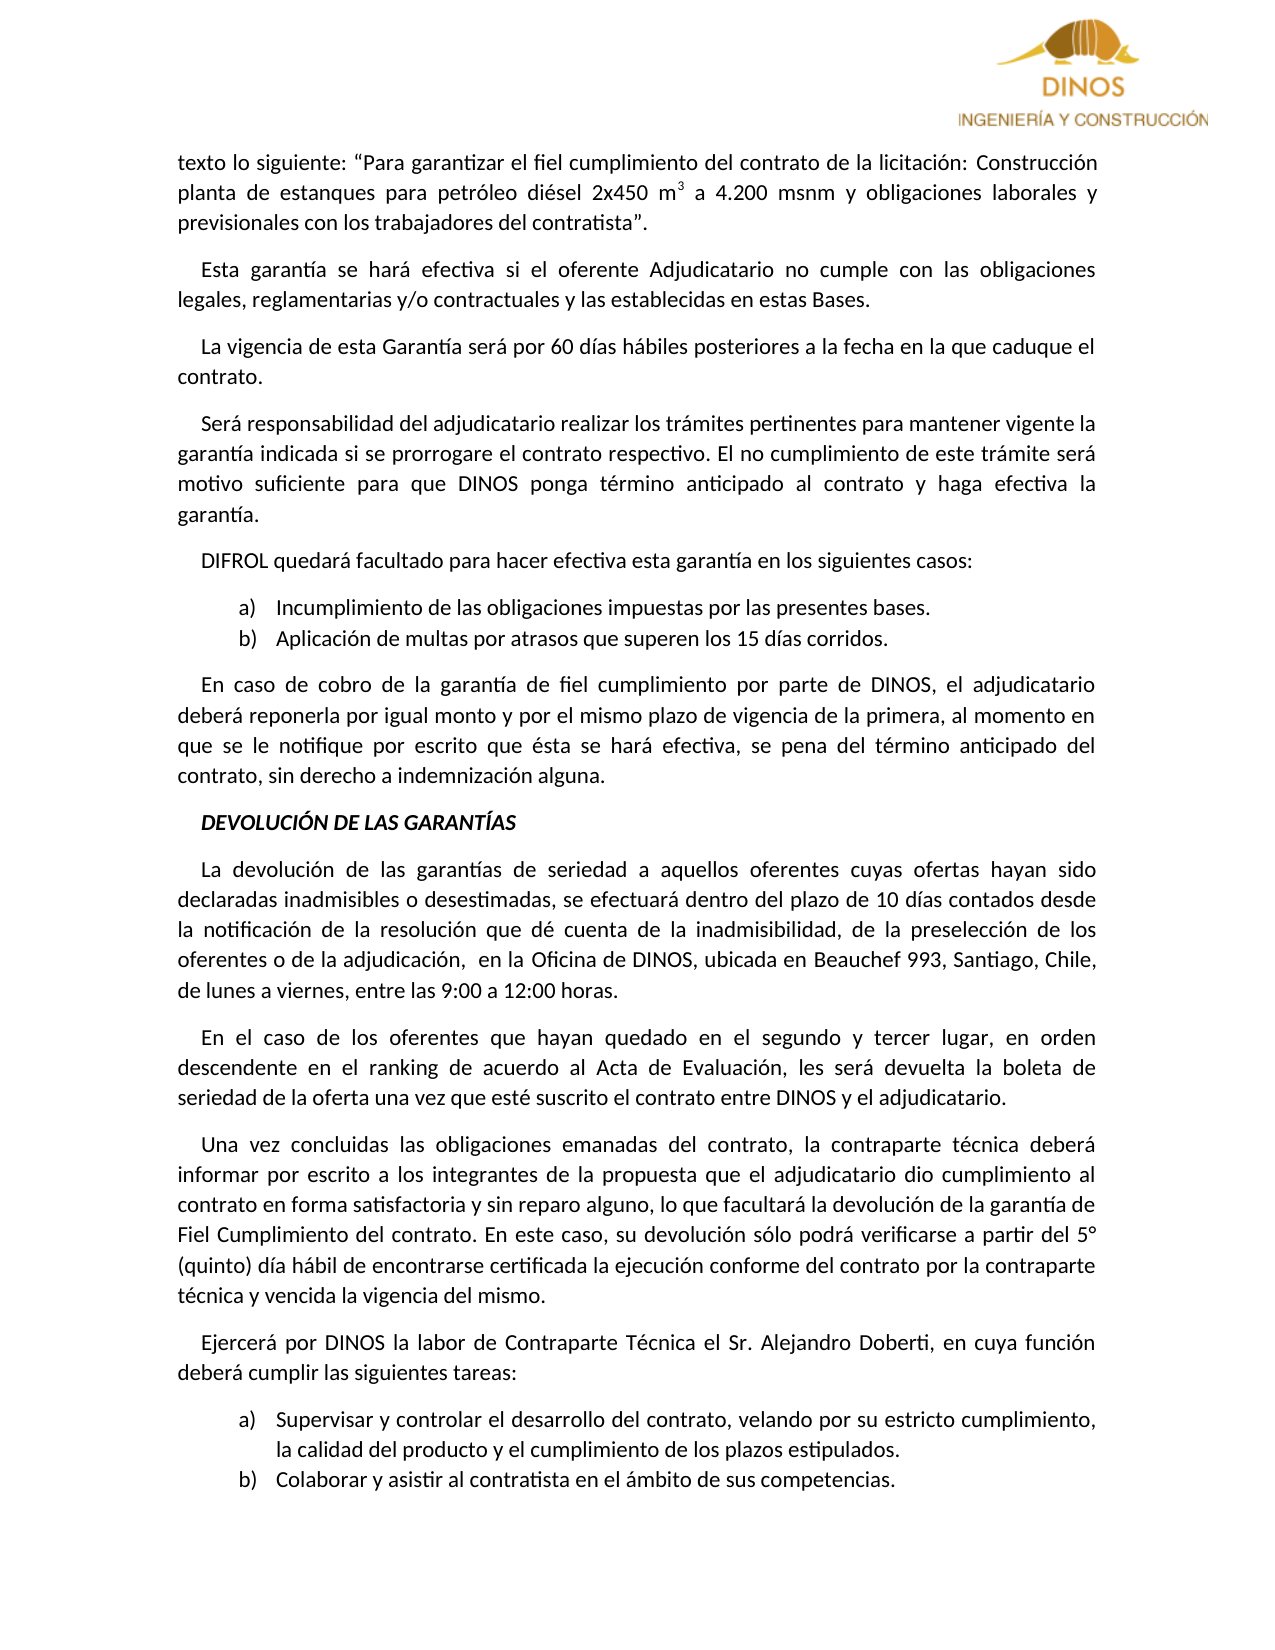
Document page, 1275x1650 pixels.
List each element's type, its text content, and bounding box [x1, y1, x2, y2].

list Incumplimiento de las obligaciones impuestas por las presentes bases. [238, 593, 1098, 621]
text En caso de cobro de la garantía de fiel cumplimiento por parte de DINOS, el adjudicatario deberá reponerla por igual monto y por el mismo plazo de vigencia de la primera, al momento en que se le notifique por escrito que ésta se hará efectiva, se pena del término anticipado del contrato, sin derecho a indemnización alguna. [177, 671, 1098, 789]
text Será responsabilidad del adjudicatario realizar los trámites pertinentes para mantener vigente la garantía indicada si se prorrogare el contrato respectivo. El no cumplimiento de este trámite será motivo suficiente para que DINOS ponga término anticipado al contrato y haga efectiva la garantía. [177, 409, 1098, 528]
text La vigencia de esta Garantía será por 60 días hábiles posteriores a la fecha en la que caduque el contrato. [177, 332, 1098, 390]
text En el caso de los oferentes que hayan quedado en el segundo y tercer lugar, en orden descendente en el ranking de acuerdo al Acta de Evaluación, les será devuelta la boleta de seriedad de la oferta una vez que esté suscrito el contrato entre DINOS y el adjudicatario. [177, 1023, 1098, 1111]
list Colaborar y asistir al contratista en el ámbito de sus competencias. [238, 1465, 1098, 1493]
text Una vez concluidas las obligaciones emanadas del contrato, la contraparte técnica deberá informar por escrito a los integrantes de la propuesta que el adjudicatario dio cumplimiento al contrato en forma satisfactoria y sin reparo alguno, lo que facultará la devolución de la garantía de Fiel Cumplimiento del contrato. En este caso, su devolución sólo podrá verificarse a partir del 5° (quinto) día hábil de encontrarse certificada la ejecución conforme del contrato por la contraparte técnica y vencida la vigencia del mismo. [177, 1130, 1098, 1309]
list Aplicación de multas por atrasos que superen los 15 días corridos. [238, 624, 1098, 652]
text Ejercerá por DINOS la labor de Contraparte Técnica el Sr. Alejandro Doberti, en cuya función deberá cumplir las siguientes tareas: [177, 1328, 1098, 1386]
list Supervisar y controlar el desarrollo del contrato, velando por su estricto cumplimiento, la calidad del producto y el cumplimiento de los plazos estipulados. [238, 1405, 1098, 1463]
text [177, 148, 1098, 236]
text DIFROL quedará facultado para hacer efectiva esta garantía en los siguientes casos: [177, 547, 1098, 574]
picture [957, 12, 1207, 132]
text La devolución de las garantías de seriedad a aquellos oferentes cuyas ofertas hayan sido declaradas inadmisibles o desestimadas, se efectuará dentro del plazo de 10 días contados desde la notificación de la resolución que dé cuenta de la inadmisibilidad, de la preselección de los oferentes o de la adjudicación, en la Oficina de DINOS, ubicada en Beauchef 993, Santiago, Chile, de lunes a viernes, entre las 9:00 a 12:00 horas. [177, 855, 1098, 1004]
text DEVOLUCIÓN DE LAS GARANTÍAS [177, 808, 1098, 836]
text Esta garantía se hará efectiva si el oferente Adjudicatario no cumple con las obligaciones legales, reglamentarias y/o contractuales y las establecidas en estas Bases. [177, 255, 1098, 313]
